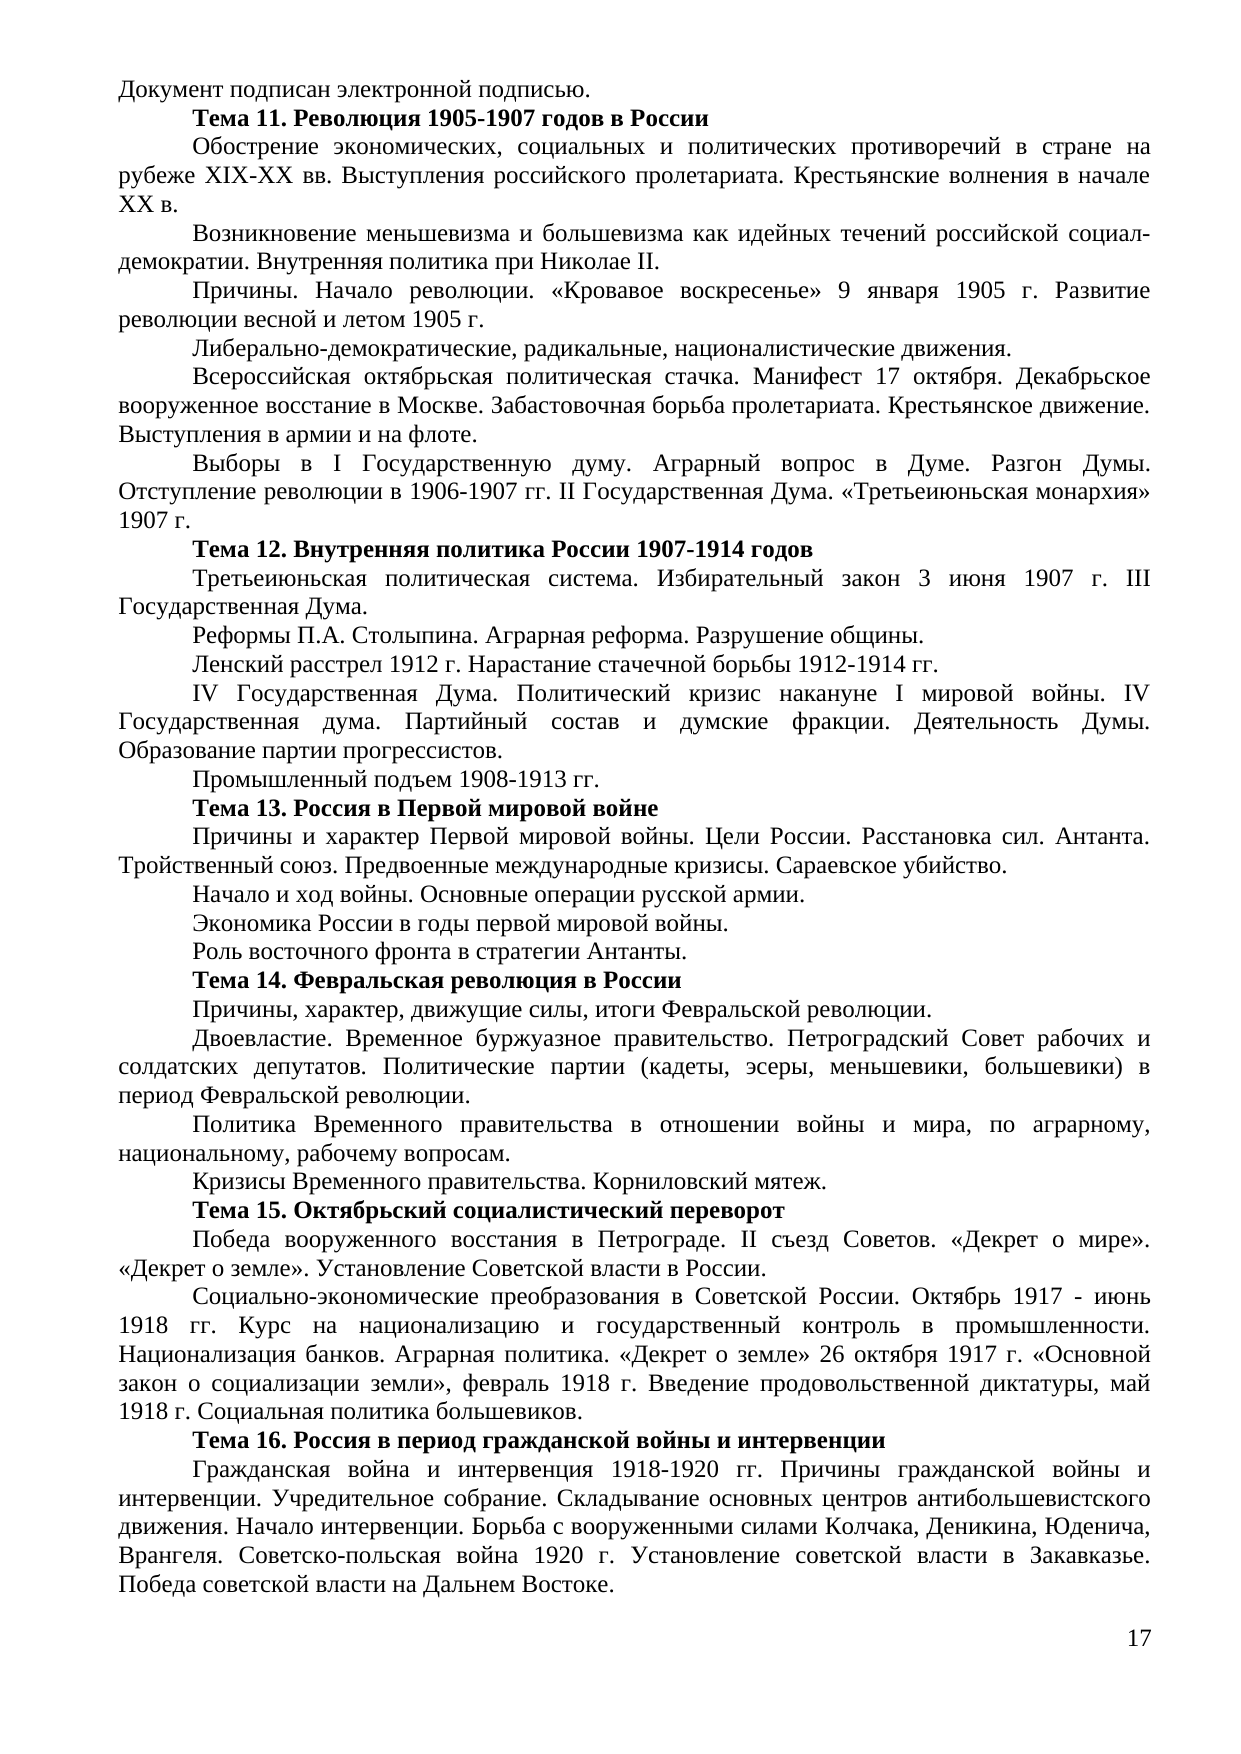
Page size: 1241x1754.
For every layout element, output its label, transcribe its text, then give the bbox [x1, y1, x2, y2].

text Двоевластие. Временное буржуазное правительство. Петроградский Совет рабочих и солдатских депутатов. Политические партии (кадеты, эсеры, меньшевики, большевики) в период Февральской революции. [118, 1023, 1152, 1109]
text Тема 16. Россия в период гражданской войны и интервенции [118, 1425, 1152, 1454]
text Причины и характер Первой мировой войны. Цели России. Расстановка сил. Антанта. Тройственный союз. Предвоенные международные кризисы. Сараевское убийство. [118, 821, 1152, 879]
text Третьеиюньская политическая система. Избирательный закон 3 июня 1907 г. III Государственная Дума. [118, 563, 1152, 620]
text Выборы в I Государственную думу. Аграрный вопрос в Думе. Разгон Думы. Отступление революции в 1906-1907 гг. II Государственная Дума. «Третьеиюньская монархия» 1907 г. [118, 448, 1152, 534]
text Тема 14. Февральская революция в России [118, 965, 1152, 994]
text Роль восточного фронта в стратегии Антанты. [118, 936, 1152, 965]
text Социально-экономические преобразования в Советской России. Октябрь 1917 - июнь 1918 гг. Курс на национализацию и государственный контроль в промышленности. Национализация банков. Аграрная политика. «Декрет о земле» 26 октября 1917 г. «Основной закон о социализации земли», февраль 1918 г. Введение продовольственной диктатуры, май 1918 г. Социальная политика большевиков. [118, 1281, 1152, 1425]
text Либерально-демократические, радикальные, националистические движения. [118, 333, 1152, 361]
text Победа вооруженного восстания в Петрограде. II съезд Советов. «Декрет о мире». «Декрет о земле». Установление Советской власти в России. [118, 1224, 1152, 1281]
text Гражданская война и интервенция 1918-1920 гг. Причины гражданской войны и интервенции. Учредительное собрание. Складывание основных центров антибольшевистского движения. Начало интервенции. Борьба с вооруженными силами Колчака, Деникина, Юденича, Врангеля. Советско-польская война 1920 г. Установление советской власти в Закавказье. Победа советской власти на Дальнем Востоке. [118, 1454, 1152, 1598]
text Промышленный подъем 1908-1913 гг. [118, 764, 1152, 793]
text IV Государственная Дума. Политический кризис накануне I мировой войны. IV Государственная дума. Партийный состав и думские фракции. Деятельность Думы. Образование партии прогрессистов. [118, 678, 1152, 764]
text Реформы П.А. Столыпина. Аграрная реформа. Разрушение общины. [118, 620, 1152, 649]
text Обострение экономических, социальных и политических противоречий в стране на рубеже XIX-XX вв. Выступления российского пролетариата. Крестьянские волнения в начале XX в. [118, 131, 1152, 218]
text Тема 13. Россия в Первой мировой войне [118, 793, 1152, 821]
text Тема 15. Октябрьский социалистический переворот [118, 1195, 1152, 1224]
text Тема 12. Внутренняя политика России 1907-1914 годов [118, 534, 1152, 563]
text Причины, характер, движущие силы, итоги Февральской революции. [118, 994, 1152, 1023]
text Всероссийская октябрьская политическая стачка. Манифест 17 октября. Декабрьское вооруженное восстание в Москве. Забастовочная борьба пролетариата. Крестьянское движение. Выступления в армии и на флоте. [118, 361, 1152, 448]
text Кризисы Временного правительства. Корниловский мятеж. [118, 1166, 1152, 1195]
text Тема 11. Революция 1905-1907 годов в России [118, 103, 1152, 131]
text Ленский расстрел 1912 г. Нарастание стачечной борьбы 1912-1914 гг. [118, 649, 1152, 678]
text Причины. Начало революции. «Кровавое воскресенье» 9 января 1905 г. Развитие революции весной и летом 1905 г. [118, 275, 1152, 333]
text Экономика России в годы первой мировой войны. [118, 908, 1152, 936]
text Политика Временного правительства в отношении войны и мира, по аграрному, национальному, рабочему вопросам. [118, 1109, 1152, 1166]
text Возникновение меньшевизма и большевизма как идейных течений российской социал-демократии. Внутренняя политика при Николае II. [118, 218, 1152, 275]
text Начало и ход войны. Основные операции русской армии. [118, 879, 1152, 908]
